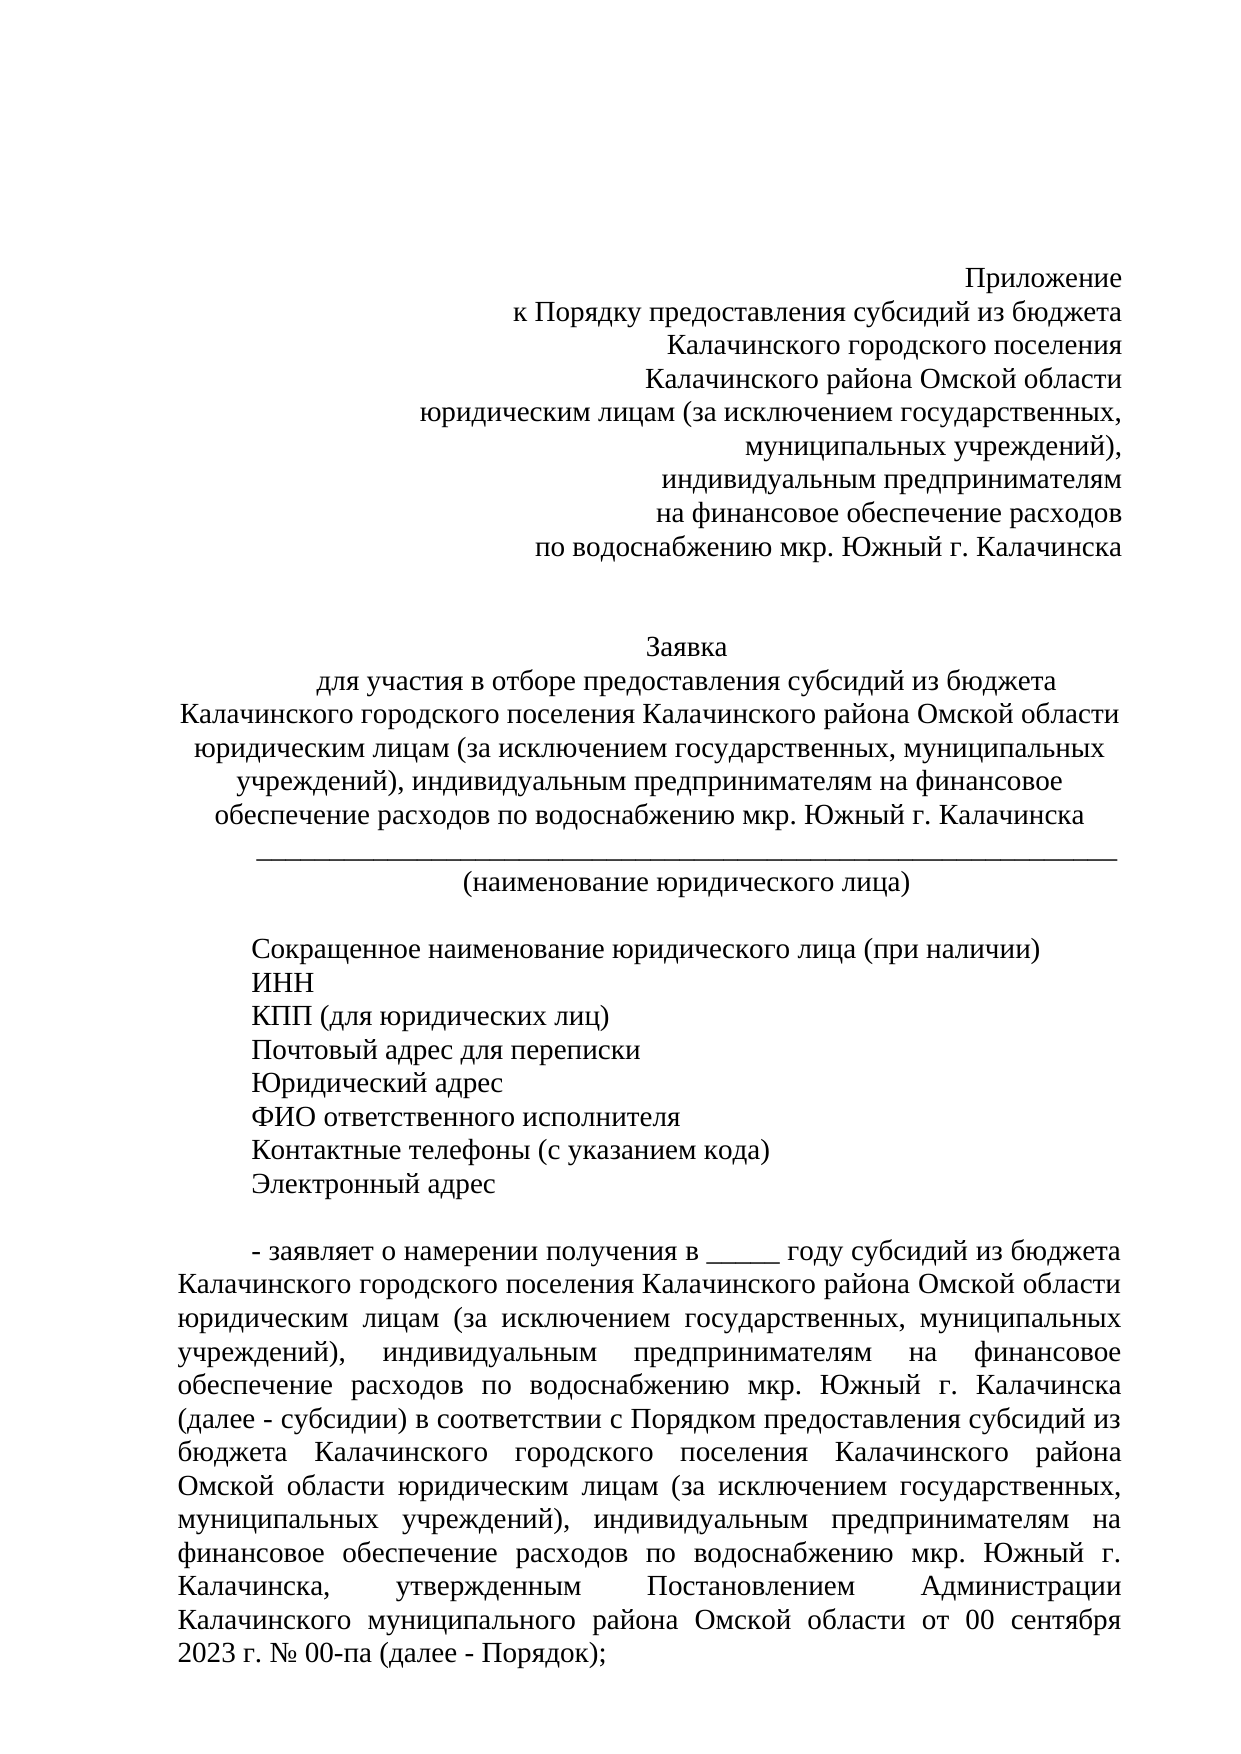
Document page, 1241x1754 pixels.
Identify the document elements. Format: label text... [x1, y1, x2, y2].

text Приложение [177, 260, 1122, 294]
text к Порядку предоставления субсидий из бюджета [177, 294, 1122, 327]
text Калачинского городского поселения [177, 327, 1122, 361]
text муниципальных учреждений), [177, 428, 1122, 462]
text КПП (для юридических лиц) [177, 998, 1122, 1032]
text ИНН [177, 965, 1122, 998]
text Юридический адрес [177, 1065, 1122, 1099]
text Почтовый адрес для переписки [177, 1032, 1122, 1065]
text по водоснабжению мкр. Южный г. Калачинска [177, 529, 1122, 562]
text ___________________________________________________________ [177, 831, 1122, 864]
text для участия в отборе предоставления субсидий из бюджета Калачинского городского поселения Калачинского района Омской области юридическим лицам (за исключением государственных, муниципальных учреждений), индивидуальным предпринимателям на финансовое обеспечение расходов по водоснабжению мкр. Южный г. Калачинска [177, 663, 1122, 831]
text на финансовое обеспечение расходов [177, 495, 1122, 529]
text Контактные телефоны (с указанием кода) [177, 1132, 1122, 1166]
text Калачинского района Омской области [177, 361, 1122, 394]
text - заявляет о намерении получения в _____ году субсидий из бюджета Калачинского городского поселения Калачинского района Омской области юридическим лицам (за исключением государственных, муниципальных учреждений), индивидуальным предпринимателям на финансовое обеспечение расходов по водоснабжению мкр. Южный г. Калачинска (далее - субсидии) в соответствии с Порядком предоставления субсидий из бюджета Калачинского городского поселения Калачинского района Омской области юридическим лицам (за исключением государственных, муниципальных учреждений), индивидуальным предпринимателям на финансовое обеспечение расходов по водоснабжению мкр. Южный г. Калачинска, утвержденным Постановлением Администрации Калачинского муниципального района Омской области от 00 сентября 2023 г. № 00-па (далее - Порядок); [177, 1233, 1122, 1669]
text юридическим лицам (за исключением государственных, [177, 394, 1122, 428]
text Электронный адрес [177, 1166, 1122, 1199]
text индивидуальным предпринимателям [177, 462, 1122, 495]
text (наименование юридического лица) [177, 864, 1122, 898]
text Заявка [177, 629, 1122, 663]
text ФИО ответственного исполнителя [177, 1099, 1122, 1132]
text Сокращенное наименование юридического лица (при наличии) [177, 931, 1122, 965]
